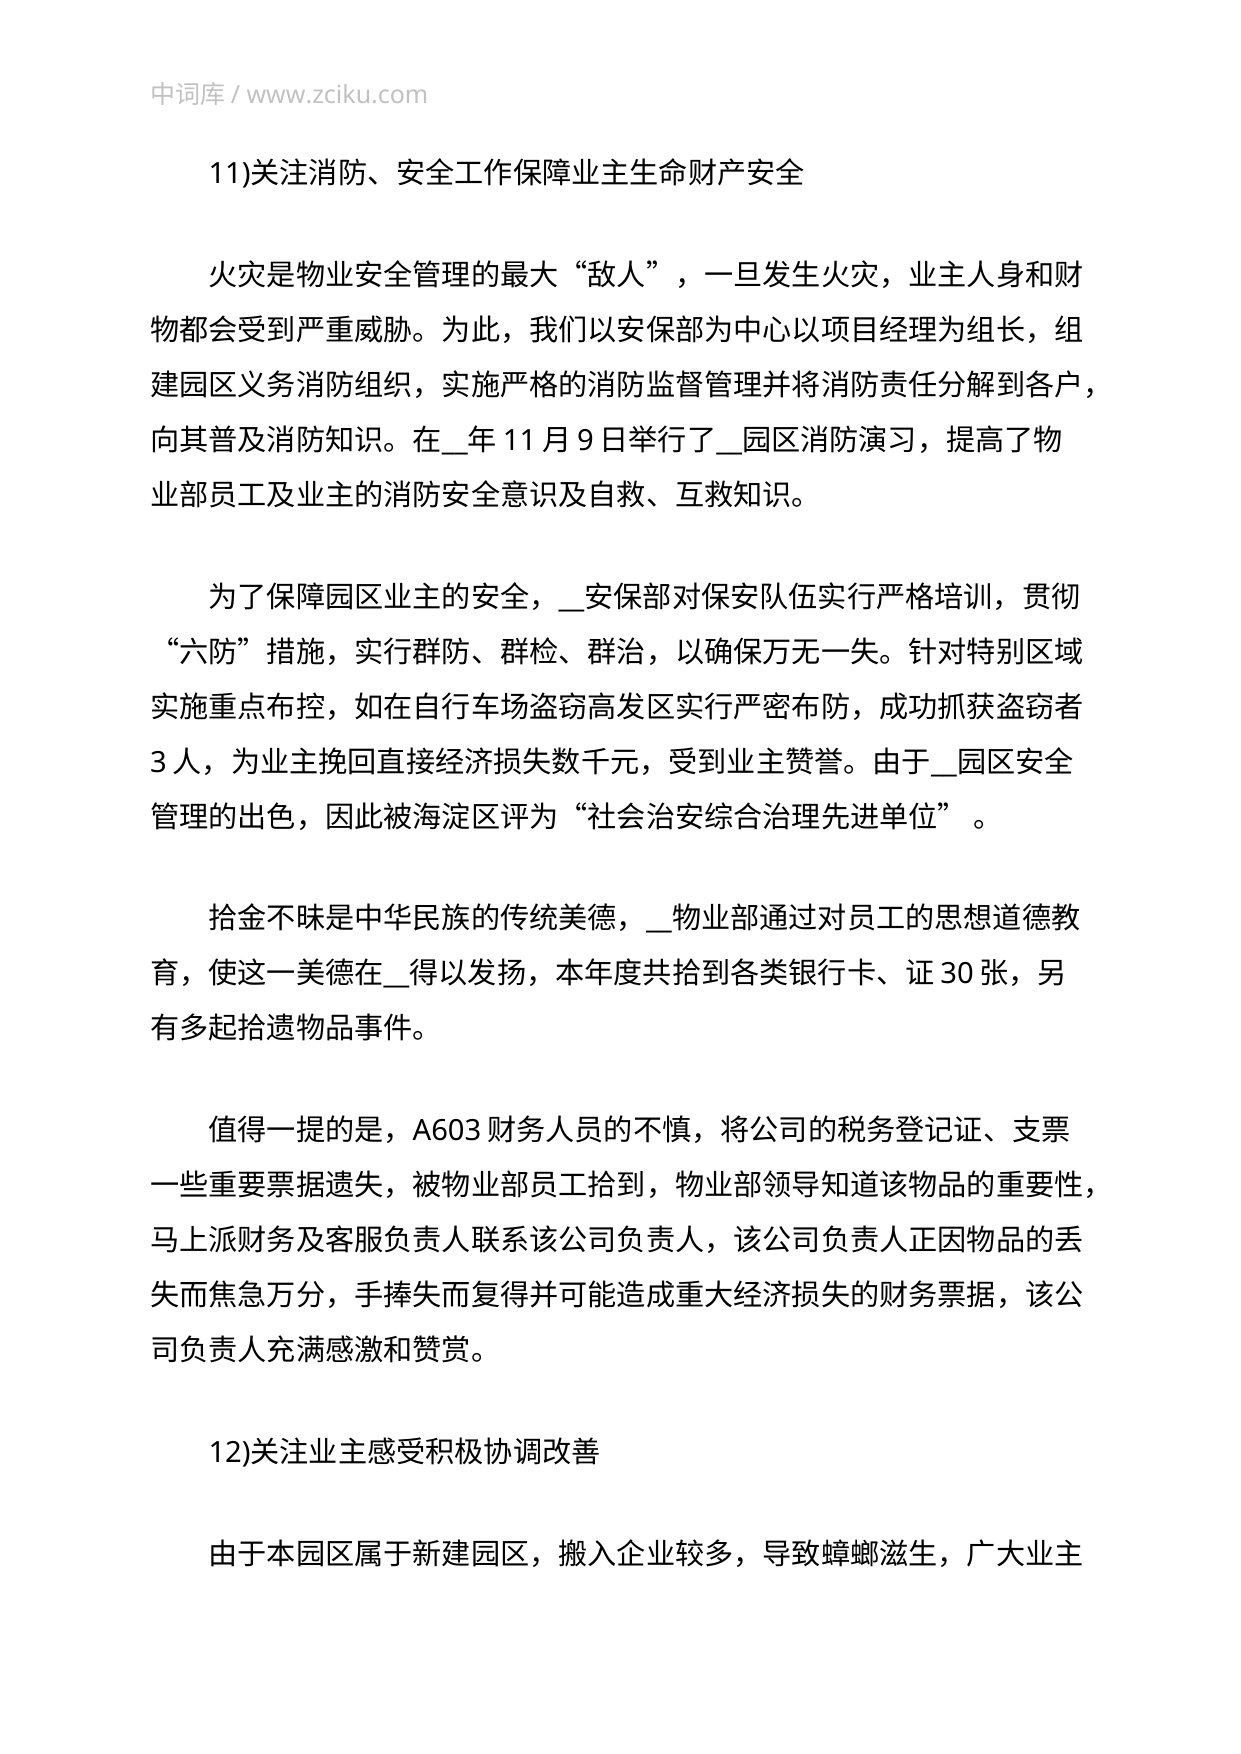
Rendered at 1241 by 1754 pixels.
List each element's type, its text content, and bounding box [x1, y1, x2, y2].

text 12)关注业主感受积极协调改善 [150, 1428, 1090, 1471]
text 值得一提的是，A603财务人员的不慎，将公司的税务登记证、支票一些重要票据遗失，被物业部员工拾到，物业部领导知道该物品的重要性，马上派财务及客服负责人联系该公司负责人，该公司负责人正因物品的丢失而焦急万分，手捧失而复得并可能造成重大经济损失的财务票据，该公司负责人充满感激和赞赏。 [150, 1107, 1090, 1369]
text 拾金不昧是中华民族的传统美德，__物业部通过对员工的思想道德教育，使这一美德在__得以发扬，本年度共拾到各类银行卡、证30张，另有多起拾遗物品事件。 [150, 895, 1090, 1047]
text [150, 1530, 1090, 1572]
text 为了保障园区业主的安全，__安保部对保安队伍实行严格培训，贯彻“六防”措施，实行群防、群检、群治，以确保万无一失。针对特别区域实施重点布控，如在自行车场盗窃高发区实行严密布防，成功抓获盗窃者3人，为业主挽回直接经济损失数千元，受到业主赞誉。由于__园区安全管理的出色，因此被海淀区评为“社会治安综合治理先进单位” 。 [150, 573, 1090, 836]
text 火灾是物业安全管理的最大“敌人”，一旦发生火灾，业主人身和财物都会受到严重威胁。为此，我们以安保部为中心以项目经理为组长，组建园区义务消防组织，实施严格的消防监督管理并将消防责任分解到各户，向其普及消防知识。在__年11月9日举行了__园区消防演习，提高了物业部员工及业主的消防安全意识及自救、互救知识。 [150, 252, 1090, 514]
text 11)关注消防、安全工作保障业主生命财产安全 [150, 150, 1090, 192]
